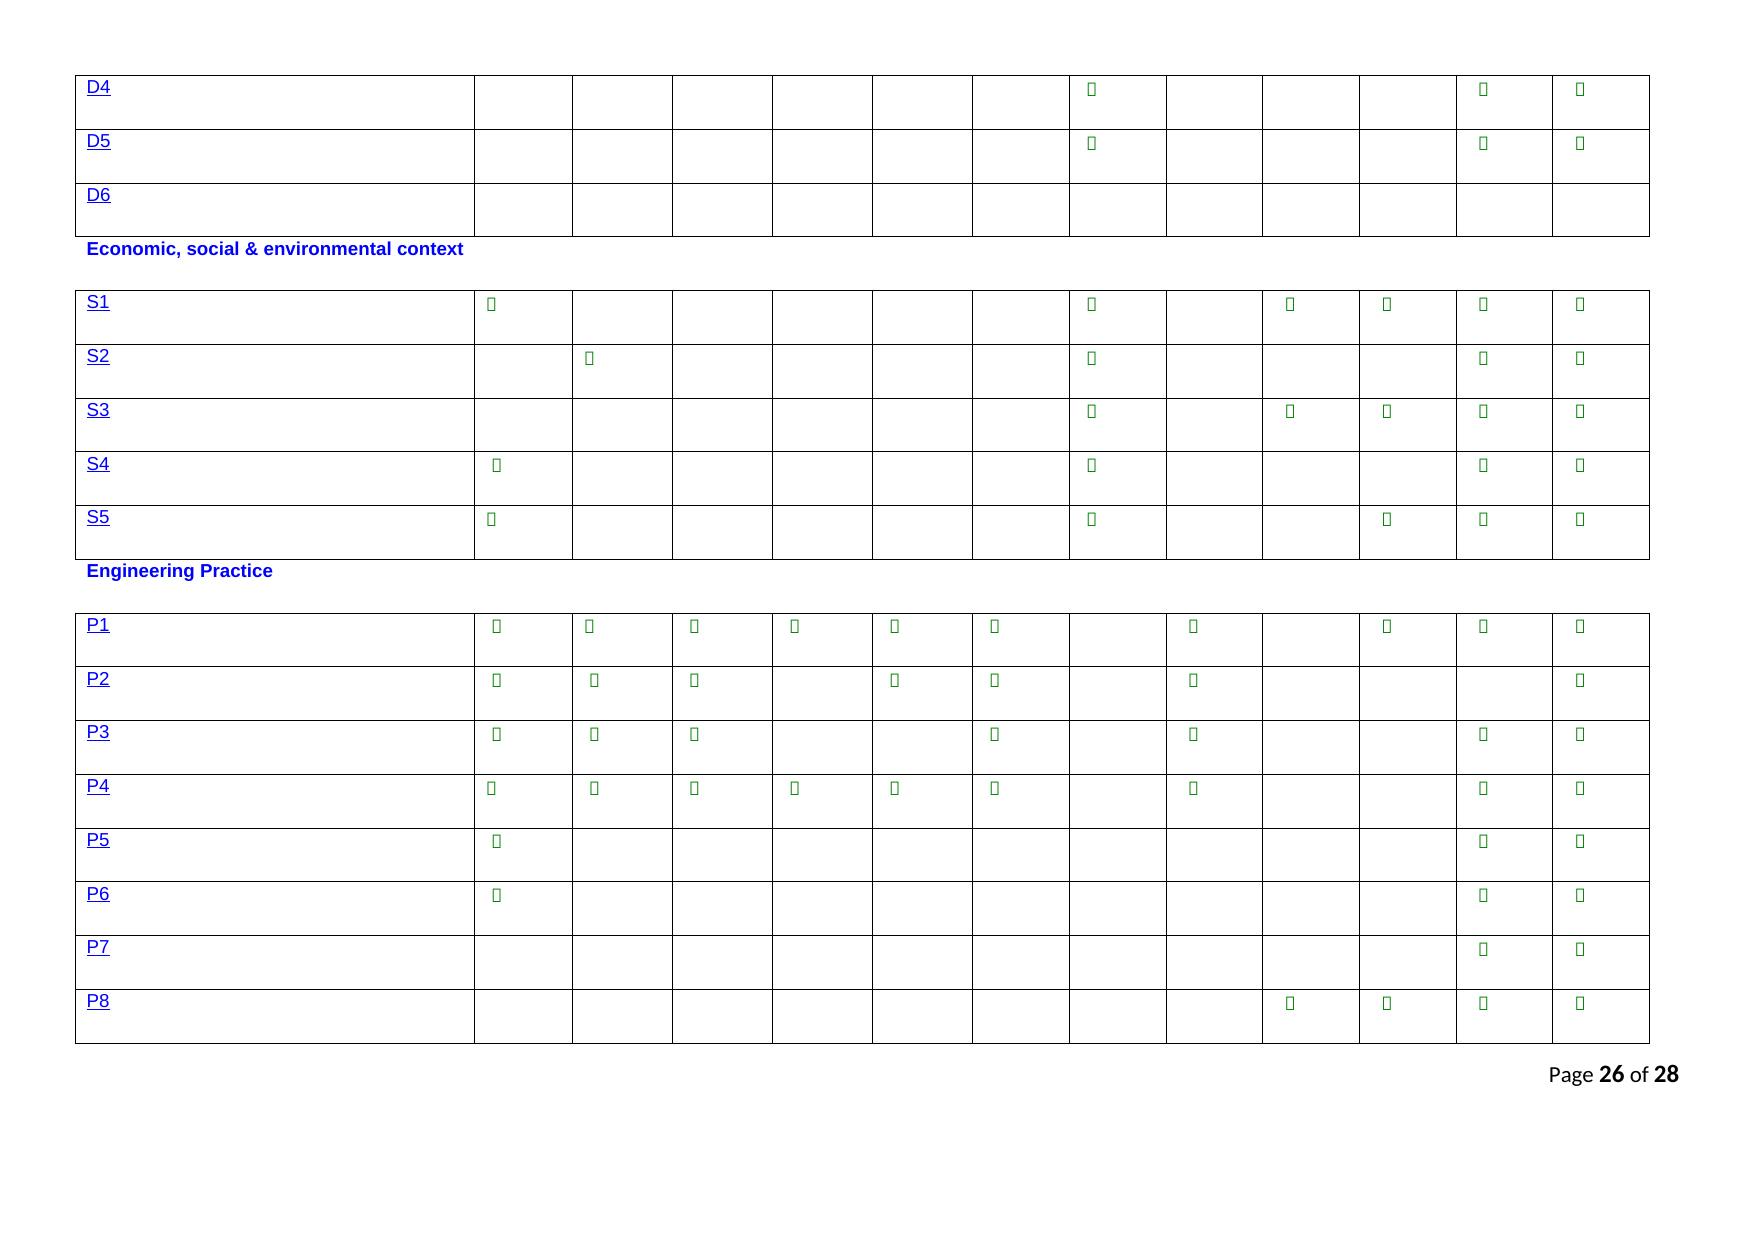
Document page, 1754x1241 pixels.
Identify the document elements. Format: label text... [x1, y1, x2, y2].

table_cell [973, 399, 1069, 451]
table_cell [773, 291, 872, 344]
table_cell P3 [76, 721, 474, 774]
table_cell  [1070, 130, 1166, 182]
table_cell  [1457, 452, 1552, 505]
table_cell S4 [76, 452, 474, 505]
table_cell  [1553, 130, 1649, 182]
table_cell [475, 345, 572, 397]
table_cell D6 [76, 184, 474, 236]
table_cell [1167, 399, 1262, 451]
table_cell  [1360, 614, 1456, 666]
table_cell [1070, 990, 1166, 1042]
table_cell [1263, 667, 1359, 720]
table_cell  [573, 614, 672, 666]
table_cell [1070, 882, 1166, 935]
table_cell [873, 506, 972, 559]
table_cell  [1457, 829, 1552, 881]
table_cell  [1070, 291, 1166, 344]
table_cell [1263, 614, 1359, 666]
table_cell P7 [76, 936, 474, 989]
table_cell [673, 130, 772, 182]
table_cell [873, 184, 972, 236]
table_cell [1263, 76, 1359, 129]
table_cell  [673, 721, 772, 774]
table_cell [475, 399, 572, 451]
table_cell Economic, social & environmental context [75, 237, 1649, 290]
table_cell [873, 721, 972, 774]
table_cell [1360, 936, 1456, 989]
table_cell [773, 345, 872, 397]
table_cell  [1360, 990, 1456, 1042]
table_cell  [1553, 667, 1649, 720]
table_cell [1263, 775, 1359, 827]
table_cell [973, 291, 1069, 344]
table_cell [573, 76, 672, 129]
table_cell  [873, 614, 972, 666]
table_cell  [973, 721, 1069, 774]
table_cell [1070, 667, 1166, 720]
table_cell  [1457, 399, 1552, 451]
table_cell [1263, 345, 1359, 397]
table_cell [873, 452, 972, 505]
table_cell [1070, 614, 1166, 666]
table_cell  [1457, 721, 1552, 774]
table_cell [1167, 184, 1262, 236]
table_cell  [1553, 614, 1649, 666]
table_cell  [1457, 291, 1552, 344]
table_cell  [1553, 506, 1649, 559]
table_cell S2 [76, 345, 474, 397]
table_cell [573, 936, 672, 989]
table_cell [673, 990, 772, 1042]
table_cell [475, 990, 572, 1042]
table_cell [1457, 667, 1552, 720]
table_cell [973, 936, 1069, 989]
table_cell  [475, 667, 572, 720]
table_cell  [673, 614, 772, 666]
table_cell  [873, 667, 972, 720]
table_cell [673, 506, 772, 559]
table_cell [673, 882, 772, 935]
table_cell [873, 76, 972, 129]
table_cell [873, 399, 972, 451]
table_cell [873, 829, 972, 881]
table_cell [1360, 452, 1456, 505]
table_cell [773, 936, 872, 989]
table_cell [773, 721, 872, 774]
table_cell [1070, 829, 1166, 881]
table_cell [1167, 990, 1262, 1042]
table_cell [1263, 882, 1359, 935]
table_cell S5 [76, 506, 474, 559]
table_cell [573, 184, 672, 236]
table_cell  [475, 506, 572, 559]
table_cell  [573, 667, 672, 720]
table_cell [673, 291, 772, 344]
table_cell [1360, 184, 1456, 236]
table_cell  [1070, 76, 1166, 129]
table_cell [973, 882, 1069, 935]
table_cell  [1457, 614, 1552, 666]
table_cell [1167, 829, 1262, 881]
table_cell [773, 130, 872, 182]
table_cell [773, 76, 872, 129]
table_cell [1167, 506, 1262, 559]
table_cell [773, 829, 872, 881]
table_cell  [1553, 399, 1649, 451]
table_cell [573, 130, 672, 182]
table_cell [1553, 184, 1649, 236]
table_cell  [773, 775, 872, 827]
table_cell P2 [76, 667, 474, 720]
table_cell [1167, 130, 1262, 182]
table_cell  [573, 345, 672, 397]
table_cell  [475, 882, 572, 935]
table_cell [973, 76, 1069, 129]
table_cell P5 [76, 829, 474, 881]
table_cell  [1553, 452, 1649, 505]
table_cell [1360, 130, 1456, 182]
table_cell [873, 130, 972, 182]
table_cell D4 [76, 76, 474, 129]
table_cell [973, 829, 1069, 881]
table_cell [773, 452, 872, 505]
table_cell [1263, 829, 1359, 881]
table_cell [873, 936, 972, 989]
table_cell P8 [76, 990, 474, 1042]
table_cell [1360, 721, 1456, 774]
table_cell  [475, 614, 572, 666]
table_cell [573, 829, 672, 881]
table_cell [873, 291, 972, 344]
table_cell  [1457, 345, 1552, 397]
table_cell  [973, 667, 1069, 720]
table_cell [1070, 775, 1166, 827]
table_cell [873, 990, 972, 1042]
table_cell [475, 76, 572, 129]
table_cell [1167, 936, 1262, 989]
table_cell [1360, 345, 1456, 397]
table_cell [773, 882, 872, 935]
table_cell  [1457, 130, 1552, 182]
table_cell  [1553, 76, 1649, 129]
table_cell [475, 130, 572, 182]
table_cell [1360, 76, 1456, 129]
table_cell  [673, 667, 772, 720]
table_cell [1263, 452, 1359, 505]
table_cell [773, 990, 872, 1042]
table_cell  [475, 775, 572, 827]
table_cell [773, 506, 872, 559]
table_cell  [1070, 399, 1166, 451]
table_cell [1457, 184, 1552, 236]
table_cell  [475, 291, 572, 344]
table_cell  [1457, 936, 1552, 989]
table_cell [475, 184, 572, 236]
table_cell [1167, 291, 1262, 344]
table_cell  [475, 829, 572, 881]
table_cell [475, 936, 572, 989]
table_cell  [1167, 614, 1262, 666]
table_cell  [573, 775, 672, 827]
table_cell  [475, 721, 572, 774]
table_cell  [1360, 506, 1456, 559]
table_cell [673, 936, 772, 989]
table_cell [773, 667, 872, 720]
table_cell  [1070, 452, 1166, 505]
table_cell P4 [76, 775, 474, 827]
table_cell  [973, 614, 1069, 666]
table_cell [773, 184, 872, 236]
table_cell [1263, 184, 1359, 236]
table_cell  [1553, 990, 1649, 1042]
table_cell S1 [76, 291, 474, 344]
table_cell [973, 130, 1069, 182]
table_cell [1167, 452, 1262, 505]
table_cell  [1553, 291, 1649, 344]
table_cell  [1553, 721, 1649, 774]
table_cell  [1263, 291, 1359, 344]
table_cell [573, 291, 672, 344]
table_cell  [1553, 345, 1649, 397]
table_cell [573, 399, 672, 451]
table_cell [1167, 882, 1262, 935]
table_cell [673, 184, 772, 236]
table_cell [673, 399, 772, 451]
table_cell Engineering Practice [75, 560, 1649, 612]
table_cell [1167, 345, 1262, 397]
table_cell [673, 829, 772, 881]
table_cell D5 [76, 130, 474, 182]
table_cell  [1553, 936, 1649, 989]
table_cell [573, 506, 672, 559]
table_cell [973, 184, 1069, 236]
table_cell  [1457, 990, 1552, 1042]
table_cell [1360, 775, 1456, 827]
table_cell [1263, 130, 1359, 182]
table_cell  [1553, 882, 1649, 935]
table_cell [1167, 76, 1262, 129]
table_cell [1360, 829, 1456, 881]
table_cell [673, 345, 772, 397]
table_cell  [475, 452, 572, 505]
table_cell  [1360, 291, 1456, 344]
table_cell  [1167, 721, 1262, 774]
table_cell  [1457, 882, 1552, 935]
table_cell [1263, 506, 1359, 559]
table_cell [673, 452, 772, 505]
table_cell [873, 882, 972, 935]
table_cell  [673, 775, 772, 827]
table_cell  [1167, 667, 1262, 720]
table_cell [1070, 936, 1166, 989]
table_cell  [573, 721, 672, 774]
table_cell  [1167, 775, 1262, 827]
table_cell [1263, 721, 1359, 774]
table_cell [773, 399, 872, 451]
table_cell P1 [76, 614, 474, 666]
table_cell P6 [76, 882, 474, 935]
table_cell [573, 882, 672, 935]
table_cell  [973, 775, 1069, 827]
table_cell [673, 76, 772, 129]
table_cell  [1070, 345, 1166, 397]
table_cell S3 [76, 399, 474, 451]
table_cell [973, 990, 1069, 1042]
table_cell [973, 506, 1069, 559]
table_cell [573, 990, 672, 1042]
table_cell [573, 452, 672, 505]
table_cell [1070, 184, 1166, 236]
table_cell [1070, 721, 1166, 774]
table_cell  [1457, 506, 1552, 559]
table_cell  [1553, 829, 1649, 881]
table_cell [1263, 936, 1359, 989]
table_cell  [1360, 399, 1456, 451]
table_cell  [1070, 506, 1166, 559]
table_cell  [1263, 990, 1359, 1042]
table_cell [1360, 882, 1456, 935]
table_cell [873, 345, 972, 397]
table_cell  [773, 614, 872, 666]
table_cell [1360, 667, 1456, 720]
table_cell [973, 345, 1069, 397]
table_cell [973, 452, 1069, 505]
table_cell  [1457, 76, 1552, 129]
table_cell  [1457, 775, 1552, 827]
table_cell  [1263, 399, 1359, 451]
table_cell  [873, 775, 972, 827]
table_cell  [1553, 775, 1649, 827]
